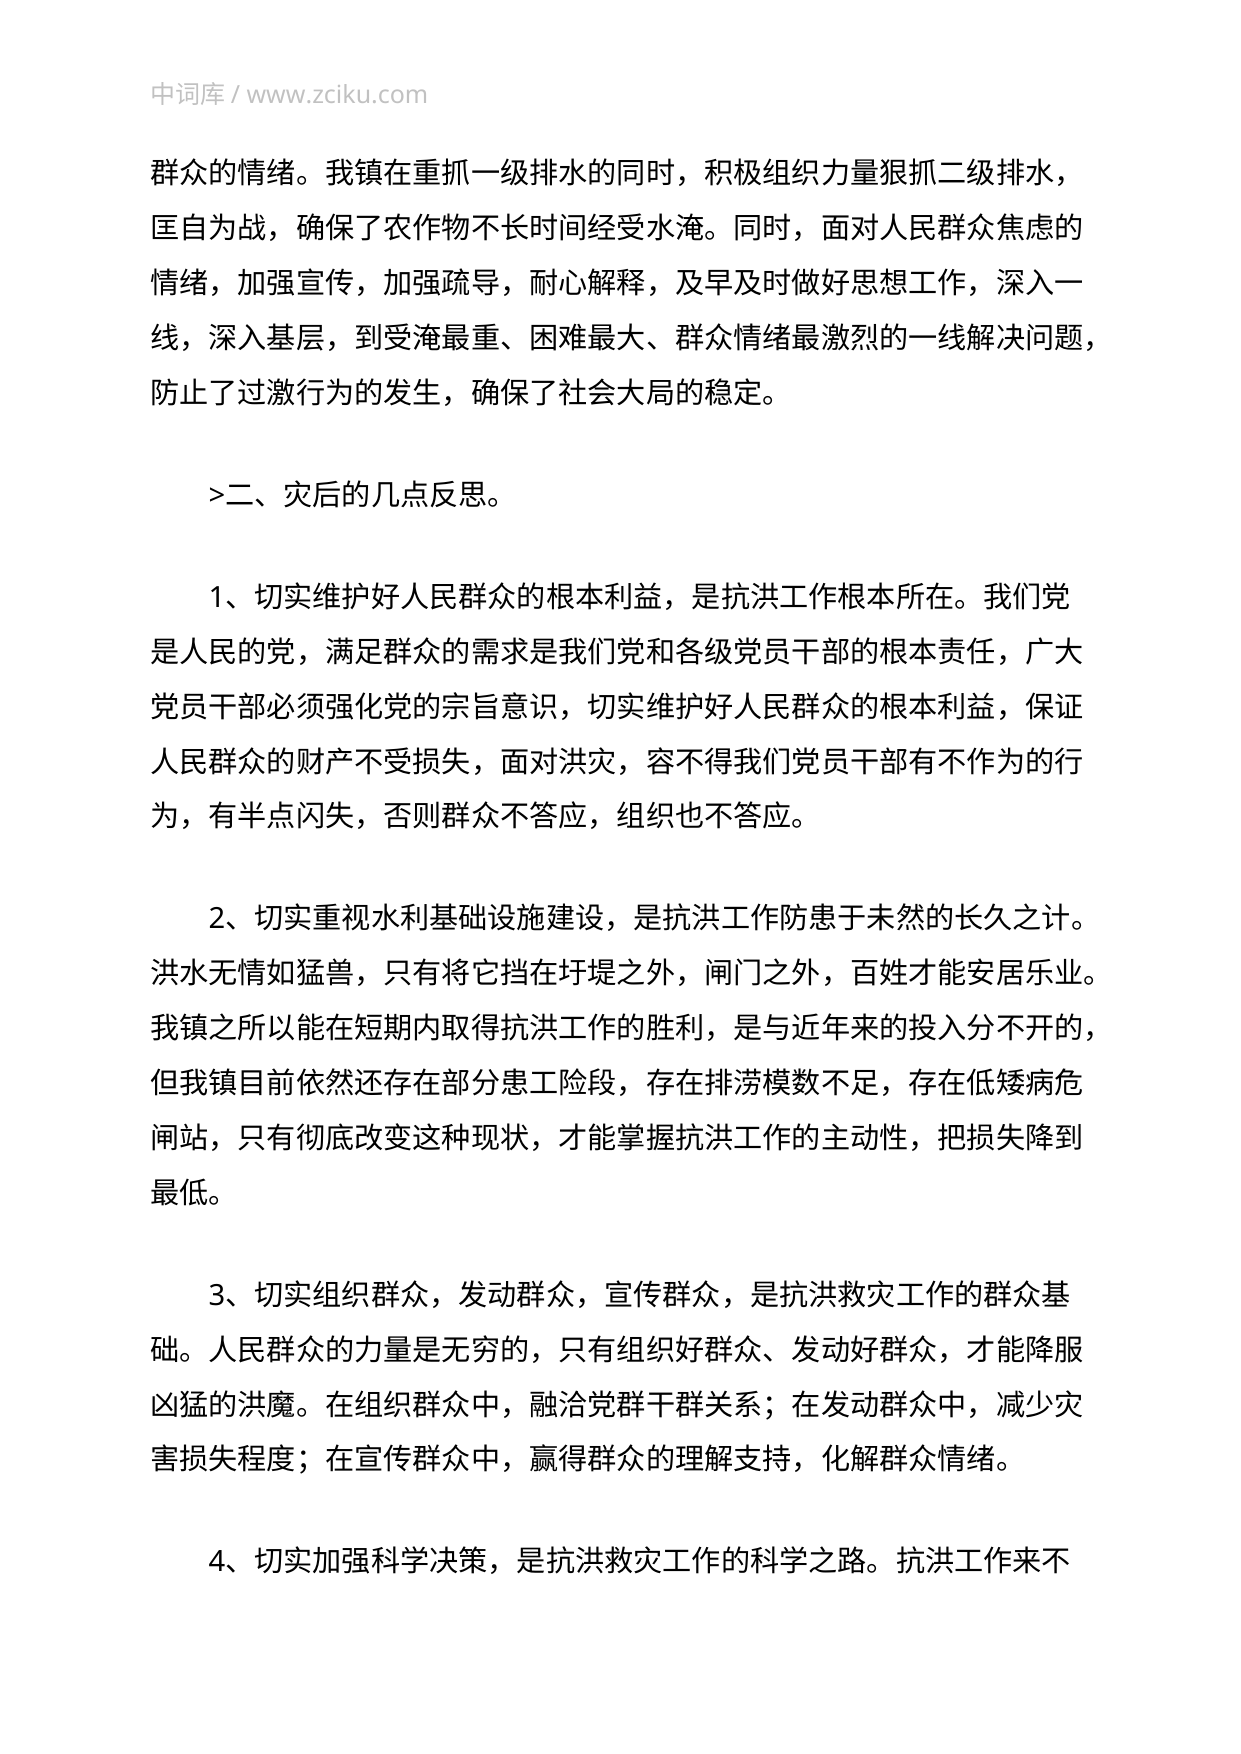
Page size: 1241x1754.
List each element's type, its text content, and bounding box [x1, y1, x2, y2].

text 1、切实维护好人民群众的根本利益，是抗洪工作根本所在。我们党是人民的党，满足群众的需求是我们党和各级党员干部的根本责任，广大党员干部必须强化党的宗旨意识，切实维护好人民群众的根本利益，保证人民群众的财产不受损失，面对洪灾，容不得我们党员干部有不作为的行为，有半点闪失，否则群众不答应，组织也不答应。 [150, 573, 1090, 835]
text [150, 150, 1090, 412]
text 3、切实组织群众，发动群众，宣传群众，是抗洪救灾工作的群众基础。人民群众的力量是无穷的，只有组织好群众、发动好群众，才能降服凶猛的洪魔。在组织群众中，融洽党群干群关系；在发动群众中，减少灾害损失程度；在宣传群众中，赢得群众的理解支持，化解群众情绪。 [150, 1271, 1090, 1478]
text 2、切实重视水利基础设施建设，是抗洪工作防患于未然的长久之计。洪水无情如猛兽，只有将它挡在圩堤之外，闸门之外，百姓才能安居乐业。我镇之所以能在短期内取得抗洪工作的胜利，是与近年来的投入分不开的，但我镇目前依然还存在部分患工险段，存在排涝模数不足，存在低矮病危闸站，只有彻底改变这种现状，才能掌握抗洪工作的主动性，把损失降到最低。 [150, 895, 1090, 1212]
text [150, 1538, 1090, 1580]
text >二、灾后的几点反思。 [150, 471, 1090, 514]
